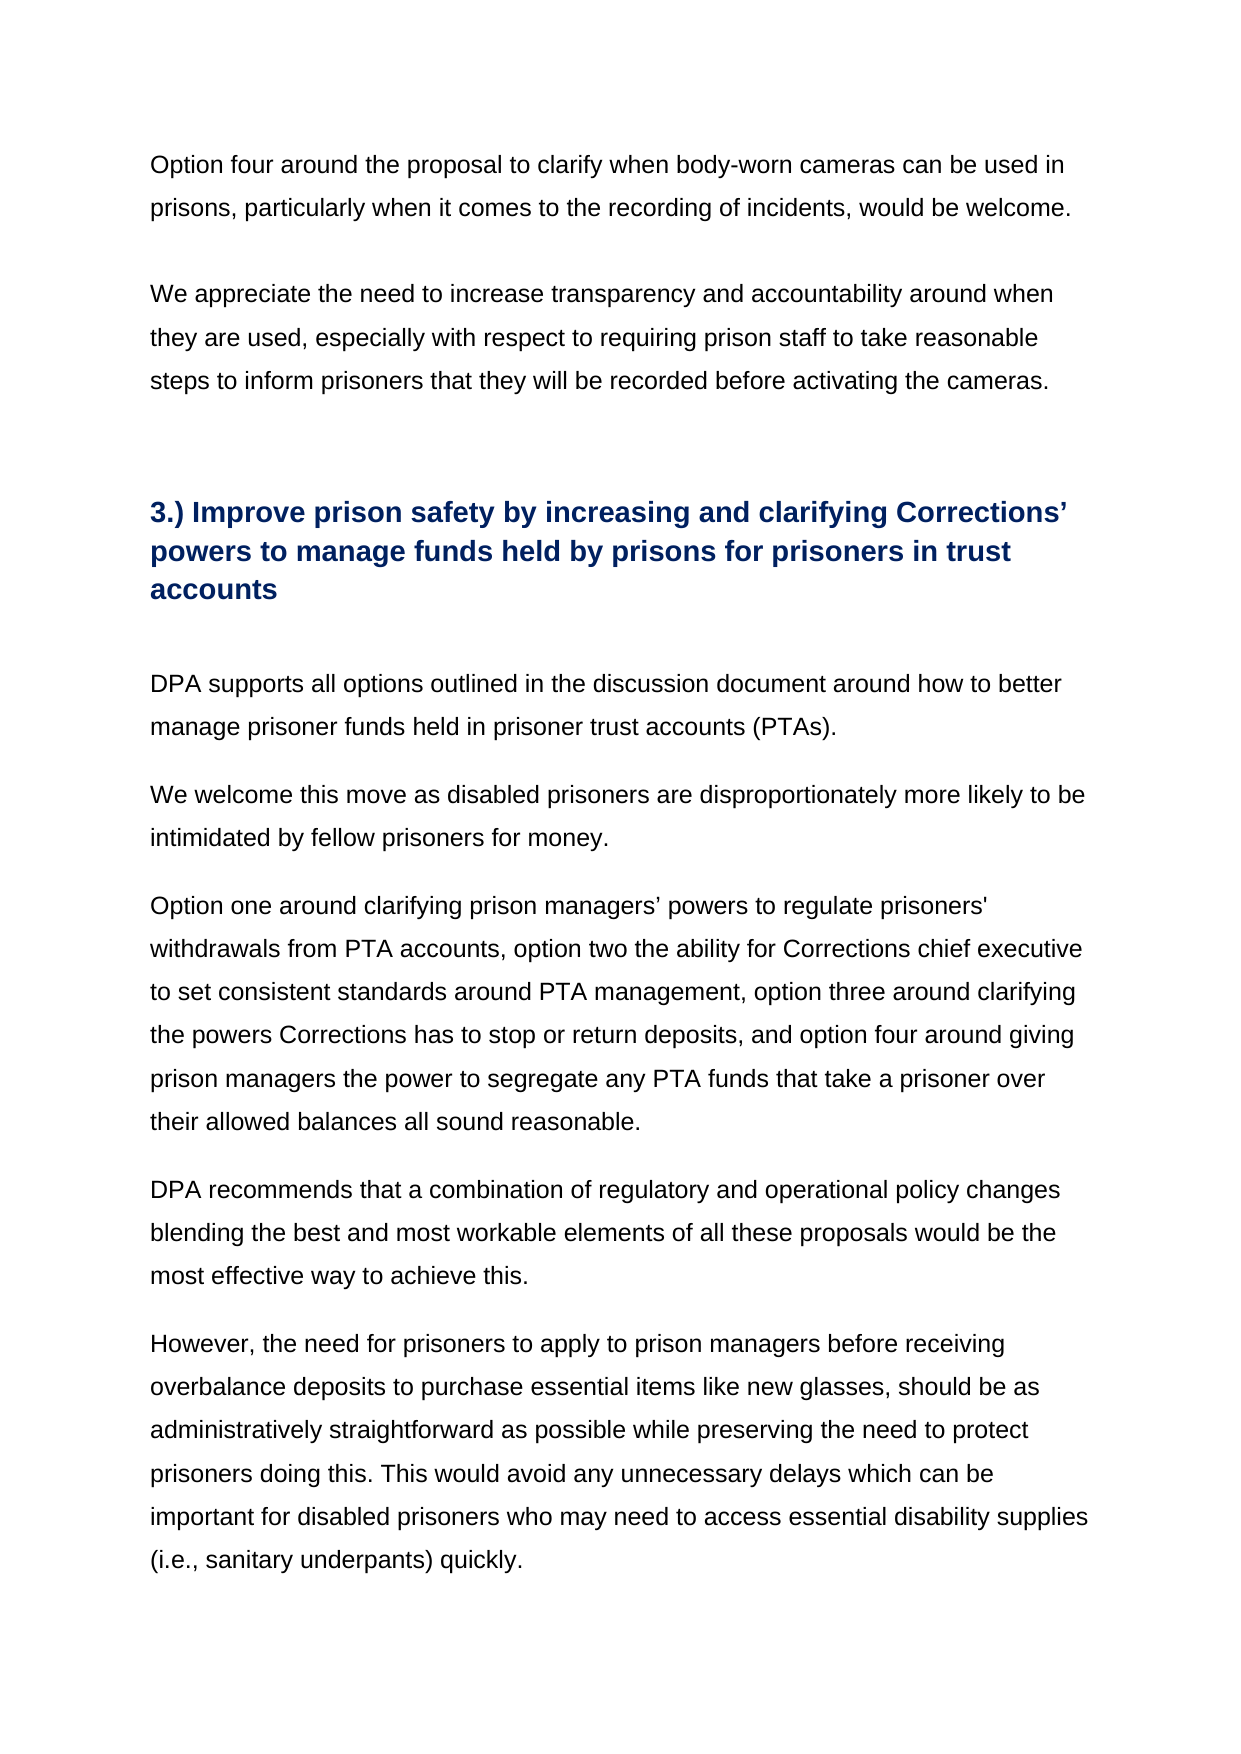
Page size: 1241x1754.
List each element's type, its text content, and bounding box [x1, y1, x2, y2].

text We welcome this move as disabled prisoners are disproportionately more likely to be intimidated by fellow prisoners for money. [150, 780, 1090, 852]
text DPA supports all options outlined in the discussion document around how to better manage prisoner funds held in prisoner trust accounts (PTAs). [150, 669, 1090, 741]
text However, the need for prisoners to apply to prison managers before receiving overbalance deposits to purchase essential items like new glasses, should be as administratively straightforward as possible while preserving the need to protect prisoners doing this. This would avoid any unnecessary delays which can be important for disabled prisoners who may need to access essential disability supplies (i.e., sanitary underpants) quickly. [150, 1329, 1090, 1574]
text We appreciate the need to increase transparency and accountability around when they are used, especially with respect to requiring prison staff to take reasonable steps to inform prisoners that they will be recorded before activating the cameras. [150, 279, 1090, 394]
text Option four around the proposal to clarify when body-worn cameras can be used in prisons, particularly when it comes to the recording of incidents, would be welcome. [150, 150, 1090, 222]
text Option one around clarifying prison managers’ powers to regulate prisoners' withdrawals from PTA accounts, option two the ability for Corrections chief executive to set consistent standards around PTA management, option three around clarifying the powers Corrections has to stop or return deposits, and option four around giving prison managers the power to segregate any PTA funds that take a prisoner over their allowed balances all sound reasonable. [150, 891, 1090, 1136]
subtitle 3.) Improve prison safety by increasing and clarifying Corrections’ powers to manage funds held by prisons for prisoners in trust accounts [150, 495, 1090, 606]
text DPA recommends that a combination of regulatory and operational policy changes blending the best and most workable elements of all these proposals would be the most effective way to achieve this. [150, 1175, 1090, 1290]
